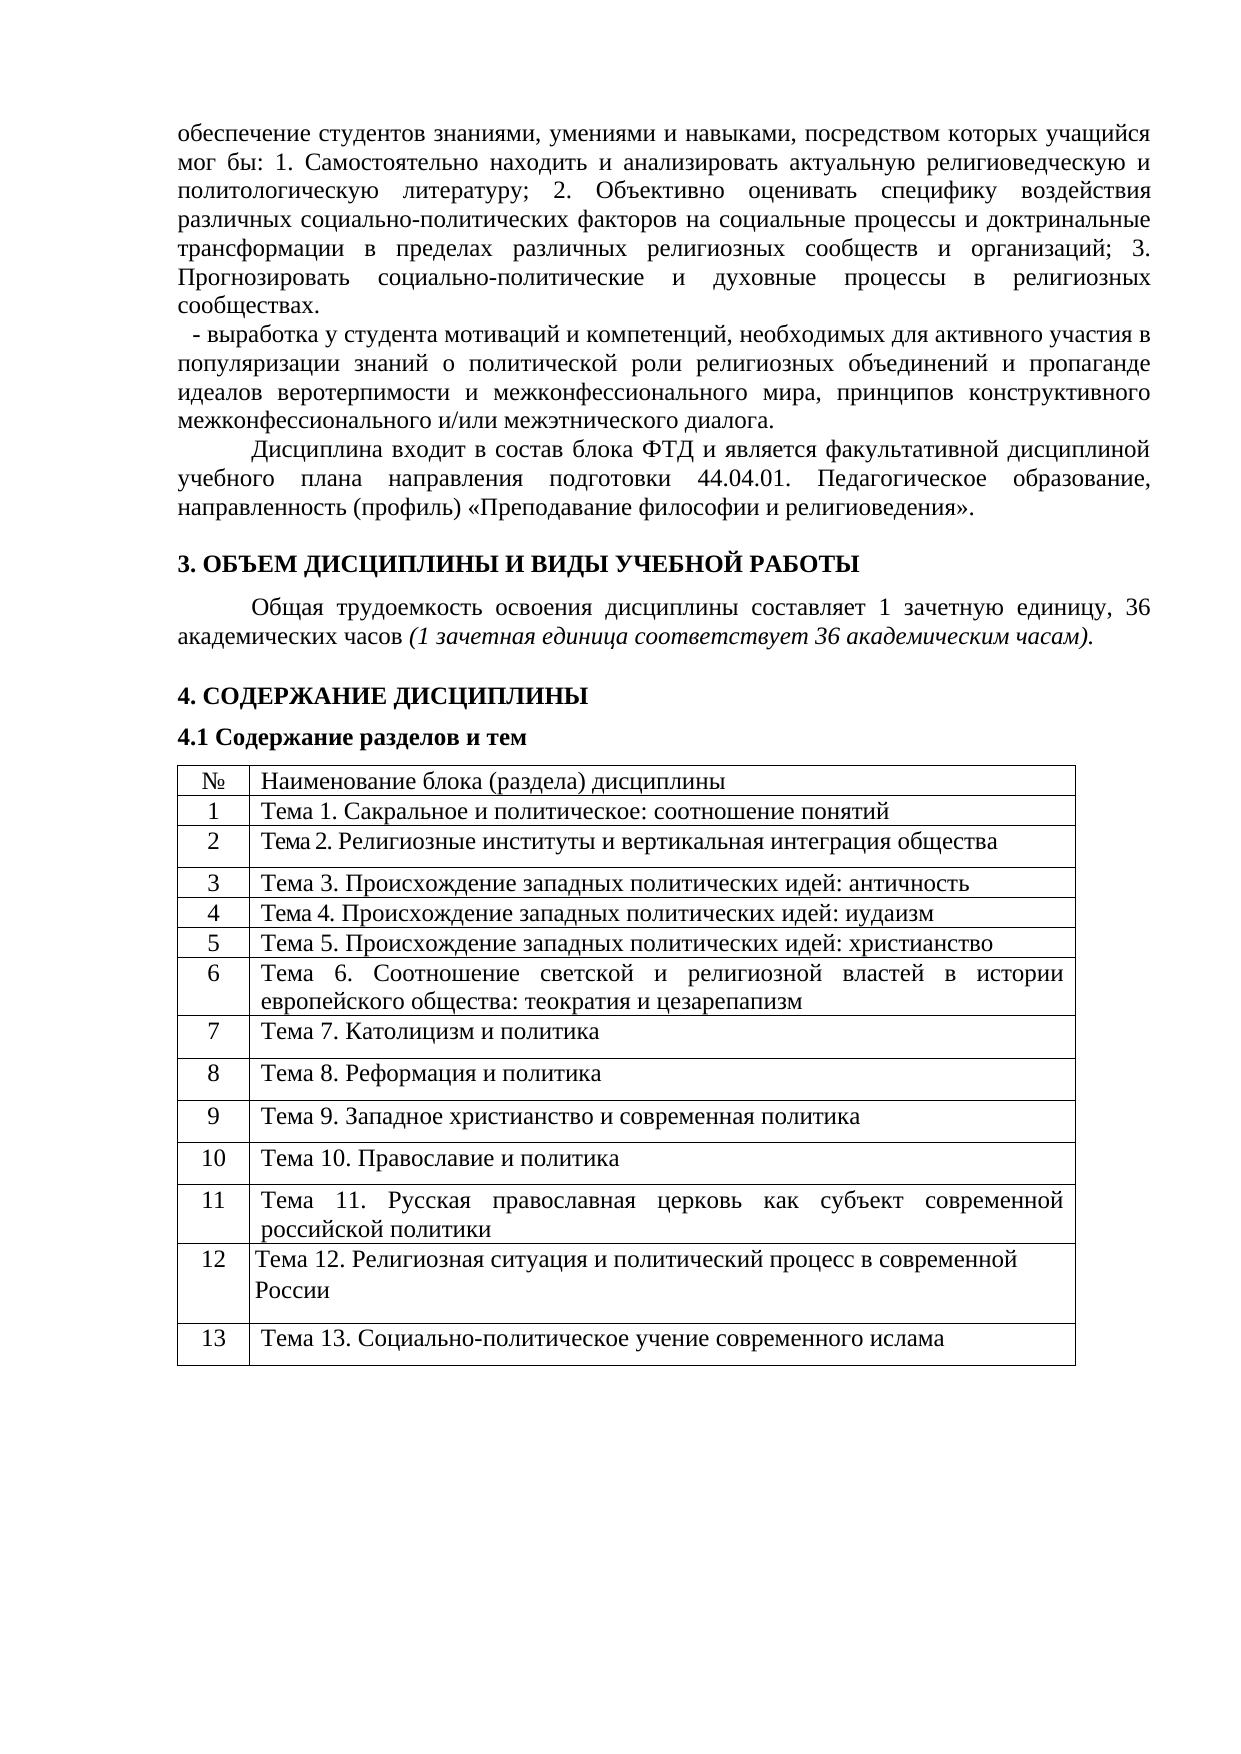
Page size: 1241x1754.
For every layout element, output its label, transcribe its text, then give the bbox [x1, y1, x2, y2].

table_cell 9 [178, 1101, 249, 1142]
table_cell 4 [178, 898, 249, 927]
text - выработка у студента мотиваций и компетенций, необходимых для активного участия в популяризации знаний о политической роли религиозных объединений и пропаганде идеалов веротерпимости и межконфессионального мира, принципов конструктивного межконфессионального и/или межэтнического диалога. [177, 319, 1152, 434]
table_cell 3 [178, 868, 249, 897]
table_cell Тема 6. Соотношение светской и религиозной властей в истории европейского общества: теократия и цезарепапизм [250, 958, 1075, 1015]
table_cell Тема 4. Происхождение западных политических идей: иудаизм [250, 898, 1075, 927]
text Дисциплина входит в состав блока ФТД и является факультативной дисциплиной учебного плана направления подготовки 44.04.01. Педагогическое образование, направленность (профиль) «Преподавание философии и религиоведения». [177, 434, 1152, 521]
table_cell 1 [178, 796, 249, 825]
table_cell Тема 11. Русская православная церковь как субъект современной российской политики [250, 1185, 1075, 1243]
table_cell Тема 7. Католицизм и политика [250, 1016, 1075, 1057]
table_cell 2 [178, 826, 249, 867]
text 4.1 Содержание разделов и тем [177, 722, 1152, 751]
table_cell 8 [178, 1059, 249, 1100]
table_cell 5 [178, 928, 249, 957]
table_header № [178, 766, 249, 795]
table_cell 10 [178, 1143, 249, 1184]
table_cell Тема 9. Западное христианство и современная политика [250, 1101, 1075, 1142]
text 3. Объем дисциплины и виды учебной работы [177, 549, 1152, 578]
table_cell Тема 13. Социально-политическое учение современного ислама [250, 1324, 1075, 1365]
table_cell 7 [178, 1016, 249, 1057]
table_cell Тема 10. Православие и политика [250, 1143, 1075, 1184]
table_cell 6 [178, 958, 249, 1015]
table_cell 12 [178, 1244, 249, 1322]
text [177, 118, 1152, 319]
table_cell Тема 5. Происхождение западных политических идей: христианство [250, 928, 1075, 957]
text 4. Содержание дисциплины [177, 681, 1152, 710]
table_cell Тема 1. Сакральное и политическое: соотношение понятий [250, 796, 1075, 825]
table_cell Тема 2. Религиозные институты и вертикальная интеграция общества [250, 826, 1075, 867]
table_cell Тема 8. Реформация и политика [250, 1059, 1075, 1100]
table_cell 13 [178, 1324, 249, 1365]
table_cell Тема 12. Религиозная ситуация и политический процесс в современной России [250, 1244, 1075, 1322]
text Общая трудоемкость освоения дисциплины составляет 1 зачетную единицу, 36 академических часов (1 зачетная единица соответствует 36 академическим часам). [177, 592, 1152, 650]
table_cell 11 [178, 1185, 249, 1243]
table_header Наименование блока (раздела) дисциплины [250, 766, 1075, 795]
table_cell Тема 3. Происхождение западных политических идей: античность [250, 868, 1075, 897]
